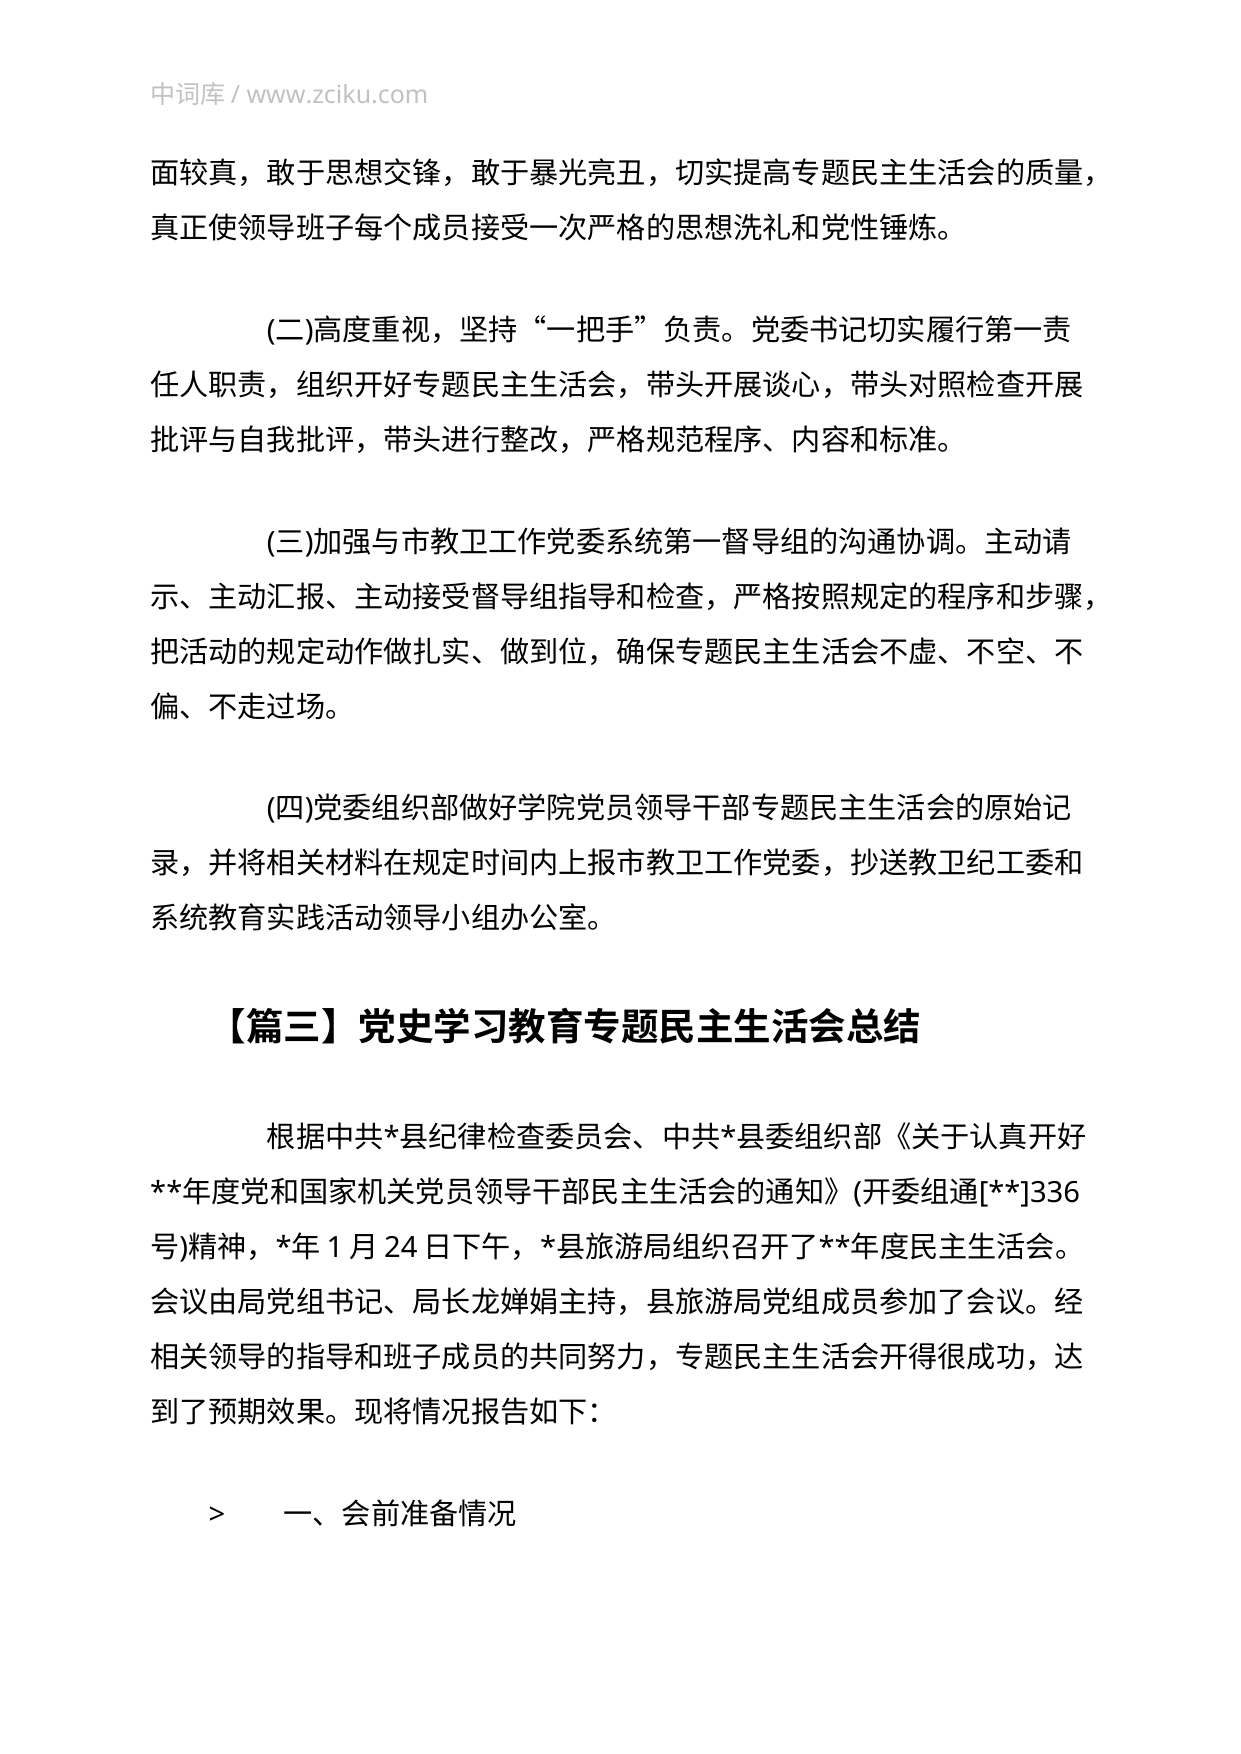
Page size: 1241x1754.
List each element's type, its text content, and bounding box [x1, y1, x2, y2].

text 【篇三】党史学习教育专题民主生活会总结 [150, 997, 1090, 1051]
text 根据中共*县纪律检查委员会、中共*县委组织部《关于认真开好**年度党和国家机关党员领导干部民主生活会的通知》(开委组通[**]336号)精神，*年1月24日下午，*县旅游局组织召开了**年度民主生活会。会议由局党组书记、局长龙婵娟主持，县旅游局党组成员参加了会议。经相关领导的指导和班子成员的共同努力，专题民主生活会开得很成功，达到了预期效果。现将情况报告如下： [150, 1114, 1090, 1431]
text (三)加强与市教卫工作党委系统第一督导组的沟通协调。主动请示、主动汇报、主动接受督导组指导和检查，严格按照规定的程序和步骤，把活动的规定动作做扎实、做到位，确保专题民主生活会不虚、不空、不偏、不走过场。 [150, 518, 1090, 725]
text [150, 150, 1090, 247]
text > 一、会前准备情况 [150, 1491, 1090, 1533]
text (四)党委组织部做好学院党员领导干部专题民主生活会的原始记录，并将相关材料在规定时间内上报市教卫工作党委，抄送教卫纪工委和系统教育实践活动领导小组办公室。 [150, 785, 1090, 937]
text (二)高度重视，坚持“一把手”负责。党委书记切实履行第一责任人职责，组织开好专题民主生活会，带头开展谈心，带头对照检查开展批评与自我批评，带头进行整改，严格规范程序、内容和标准。 [150, 307, 1090, 459]
